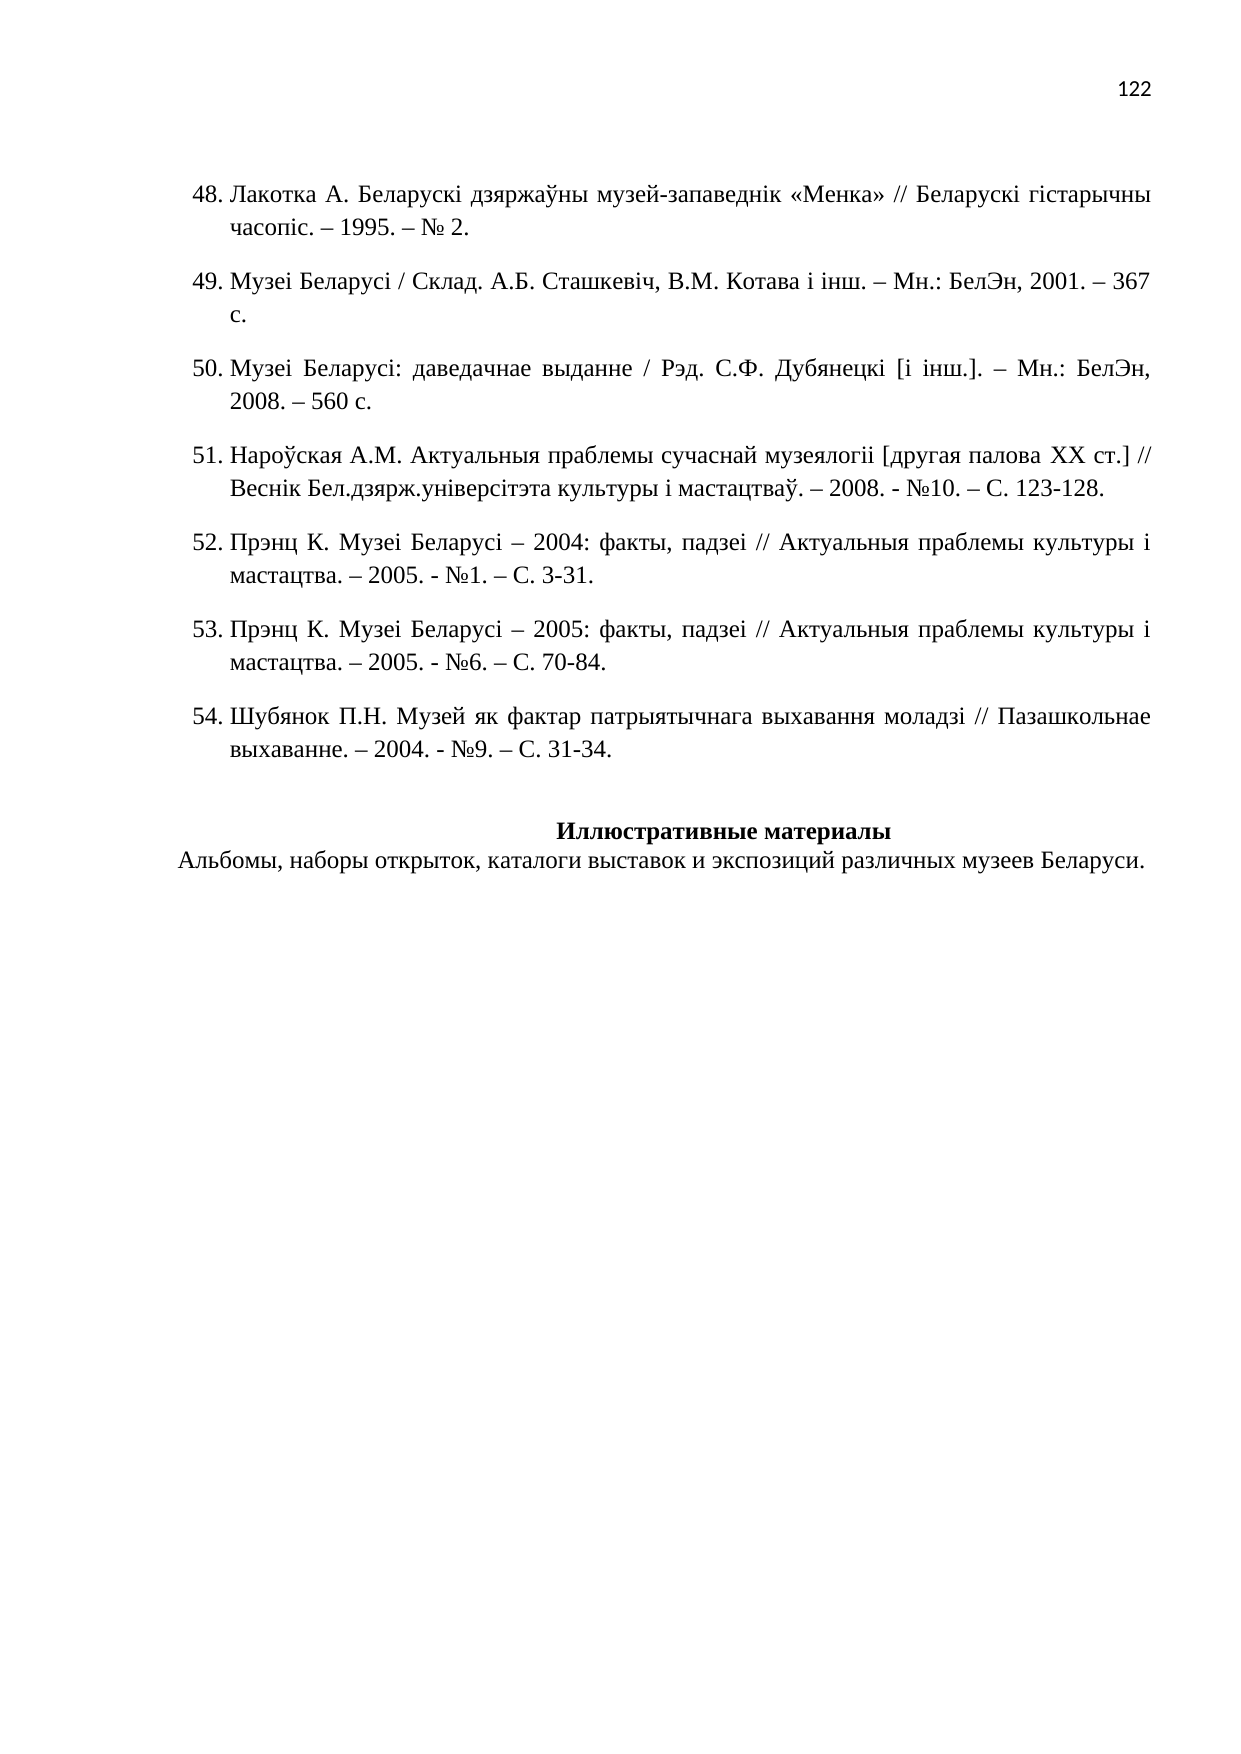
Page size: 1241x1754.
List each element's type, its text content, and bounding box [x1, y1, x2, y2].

text Альбомы, наборы открыток, каталоги выставок и экспозиций различных музеев Беларуси. [177, 845, 1152, 874]
list Нароўская А.М. Актуальныя праблемы сучаснай музеялогіі [другая палова XX ст.] // Веснік Бел.дзярж.універсітэта культуры і мастацтваў. – 2008. - №10. – С. 123-128. [192, 440, 1152, 502]
text Иллюстративные материалы [177, 816, 1152, 845]
list Прэнц К. Музеі Беларусі – 2005: факты, падзеі // Актуальныя праблемы культуры і мастацтва. – 2005. - №6. – С. 70-84. [192, 614, 1152, 676]
list Прэнц К. Музеі Беларусі – 2004: факты, падзеі // Актуальныя праблемы культуры і мастацтва. – 2005. - №1. – С. 3-31. [192, 527, 1152, 589]
list Музеі Беларусі / Склад. А.Б. Сташкевіч, В.М. Котава і інш. – Мн.: БелЭн, 2001. – 367 с. [192, 266, 1152, 328]
list Лакотка А. Беларускі дзяржаўны музей-запаведнік «Менка» // Беларускі гістарычны часопіс. – 1995. – № 2. [192, 179, 1152, 241]
list Музеі Беларусі: даведачнае выданне / Рэд. С.Ф. Дубянецкі [і інш.]. – Мн.: БелЭн, 2008. – 560 с. [192, 353, 1152, 415]
list Шубянок П.Н. Музей як фактар патрыятычнага выхавання моладзі // Пазашкольнае выхаванне. – 2004. - №9. – С. 31-34. [192, 701, 1152, 762]
